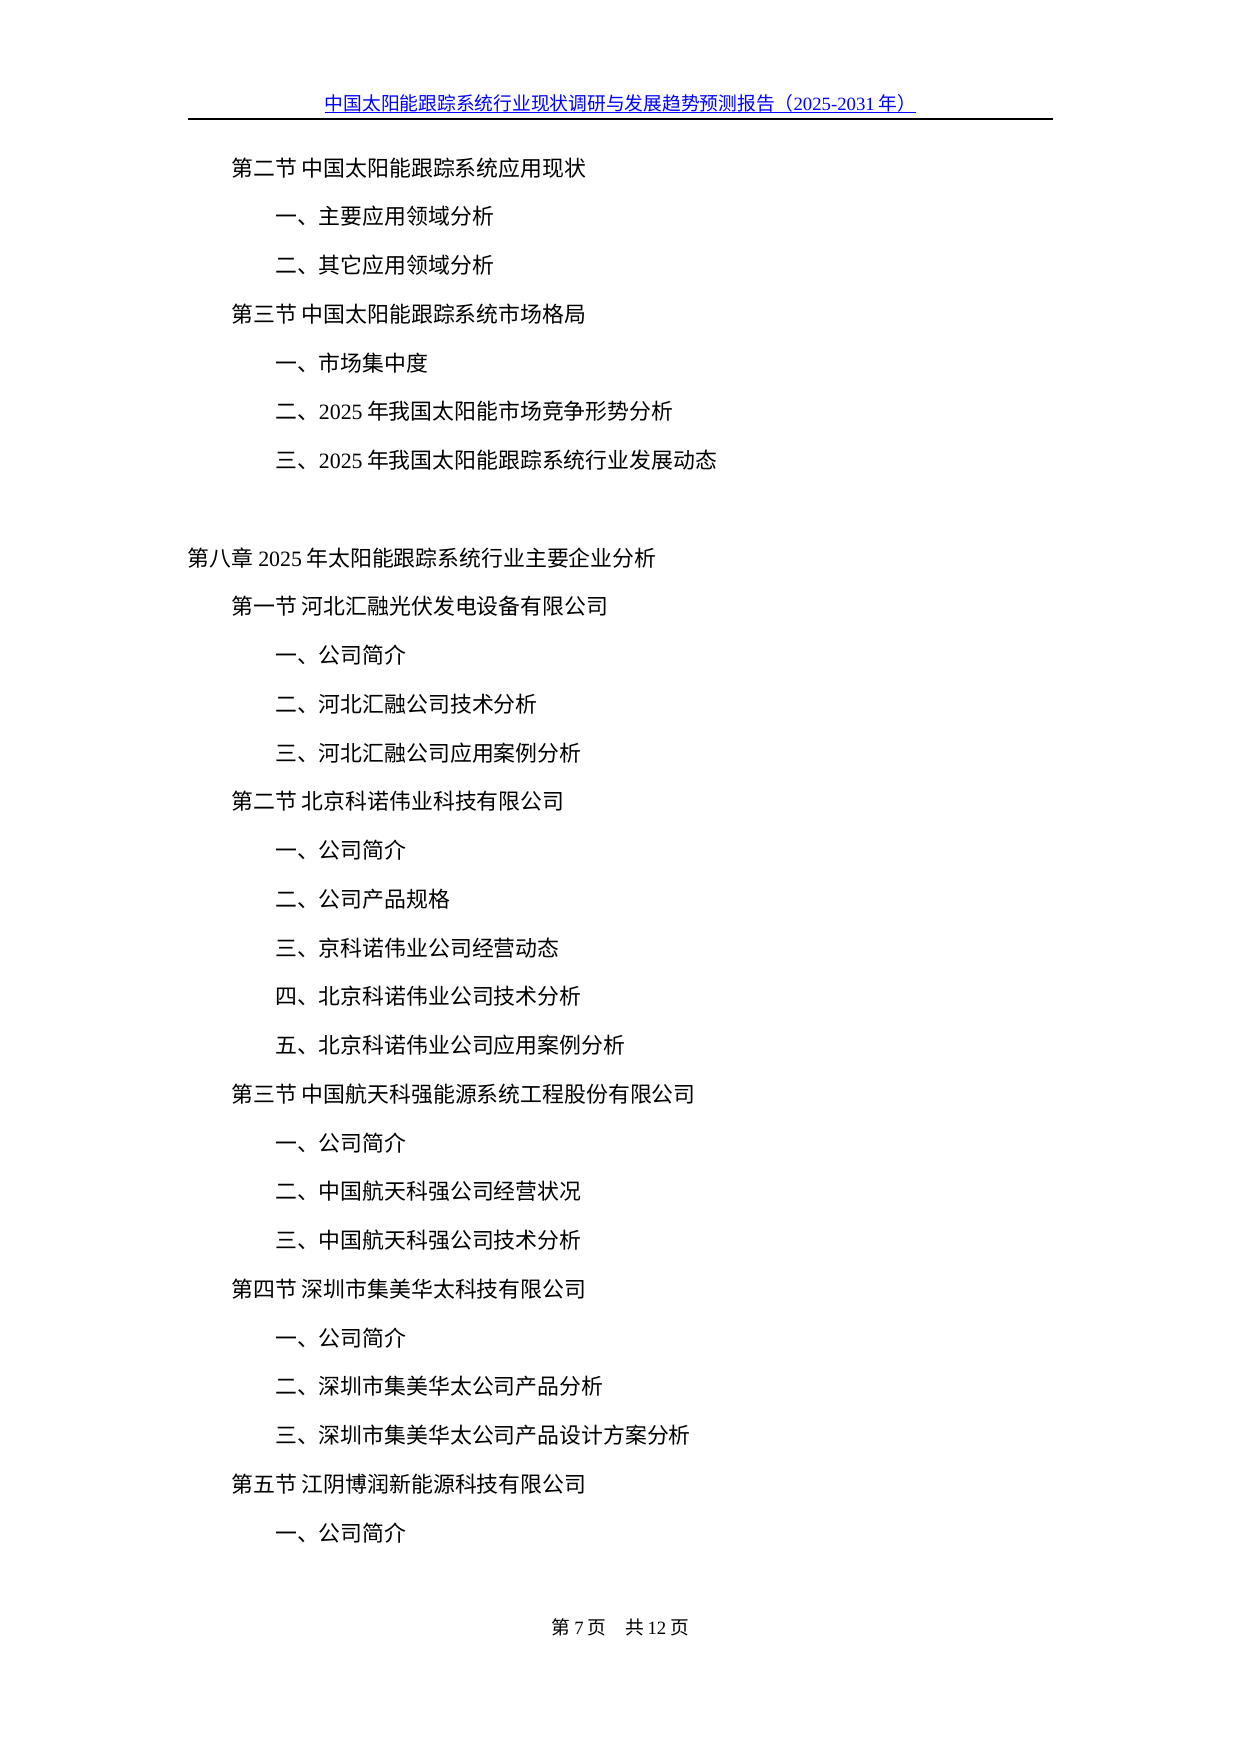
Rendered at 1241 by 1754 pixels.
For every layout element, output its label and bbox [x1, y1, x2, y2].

text [187, 150, 1053, 1548]
